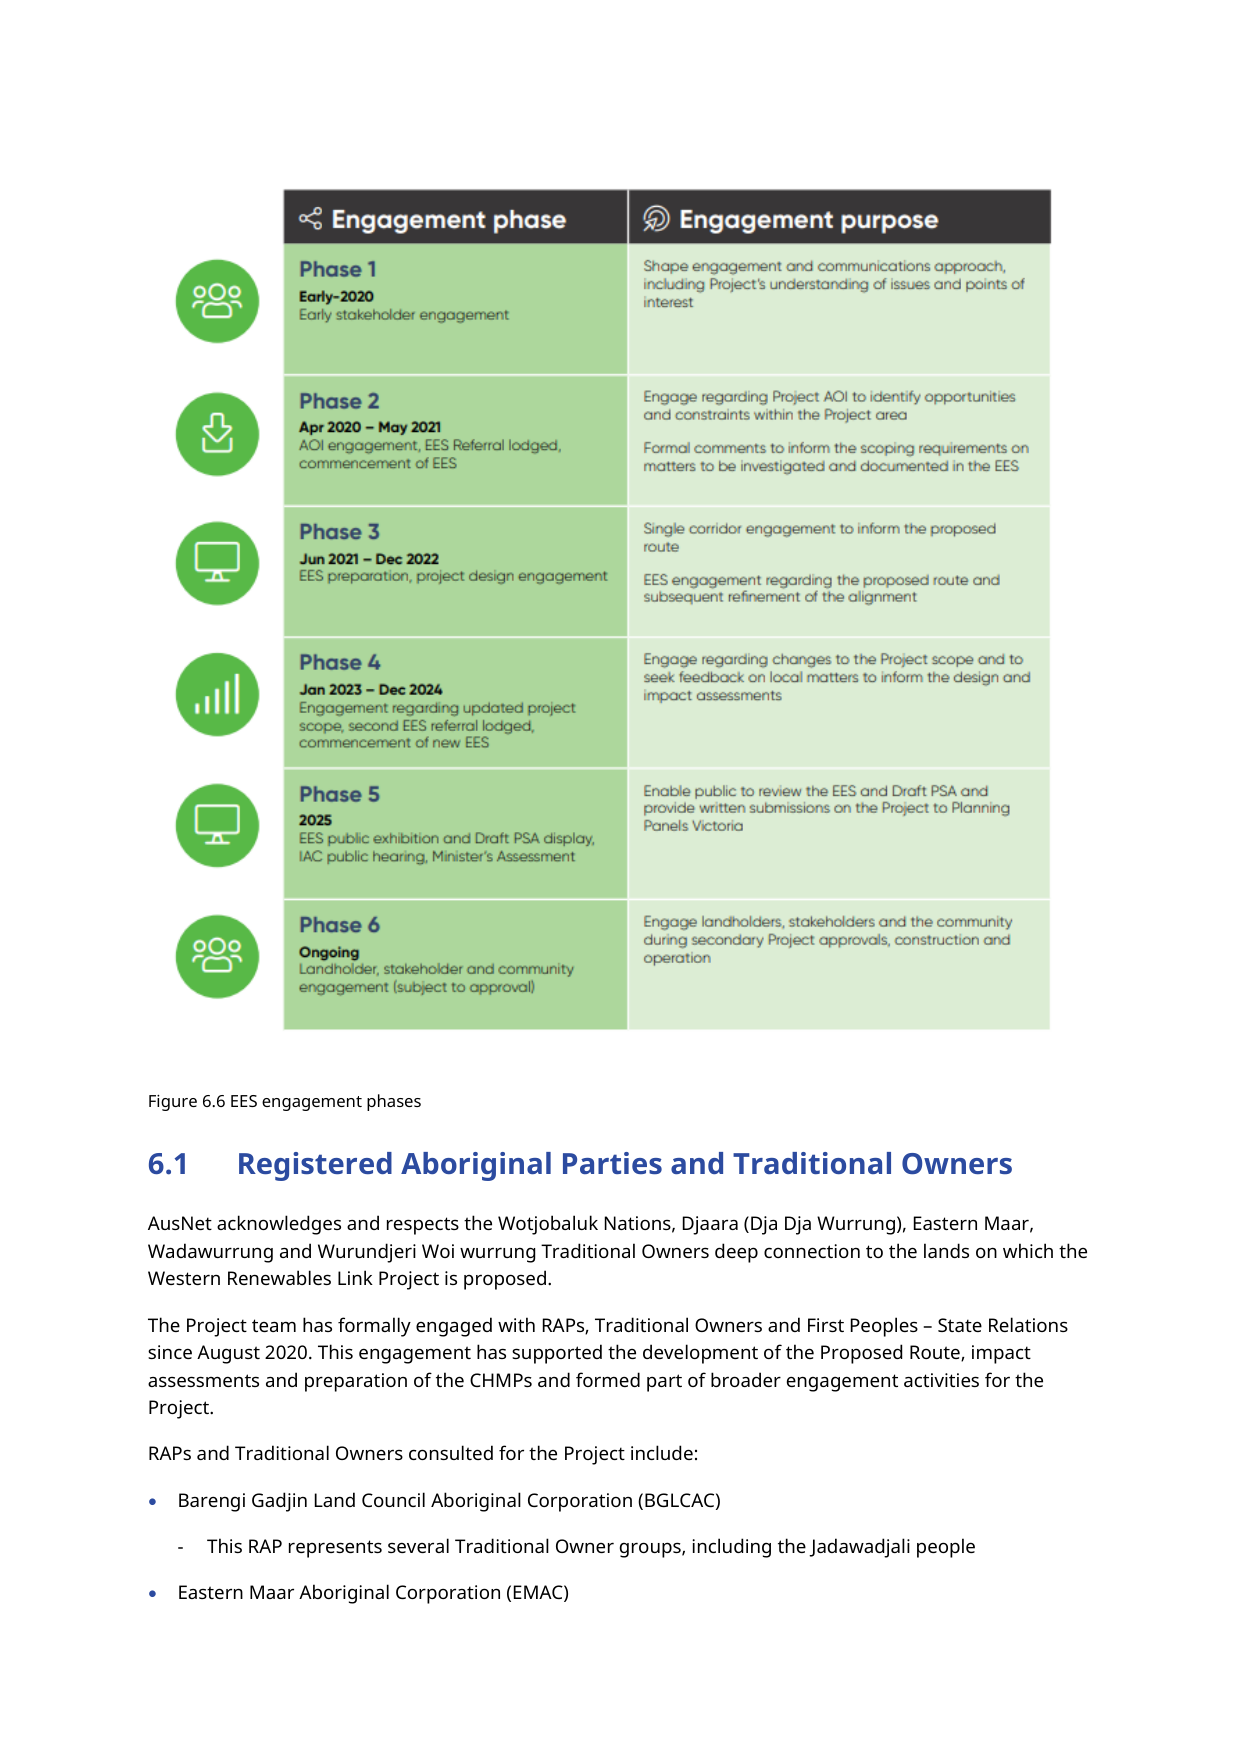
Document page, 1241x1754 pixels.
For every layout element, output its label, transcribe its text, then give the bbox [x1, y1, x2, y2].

text RAPs and Traditional Owners consulted for the Project include: [148, 1441, 1092, 1466]
picture [147, 149, 1086, 1063]
text AusNet acknowledges and respects the Wotjobaluk Nations, Djaara (Dja Dja Wurrung), Eastern Maar, Wadawurrung and Wurundjeri Woi wurrung Traditional Owners deep connection to the lands on which the Western Renewables Link Project is proposed. [148, 1211, 1092, 1291]
list This RAP represents several Traditional Owner groups, including the Jadawadjali people [177, 1533, 1092, 1559]
text The Project team has formally engaged with RAPs, Traditional Owners and First Peoples – State Relations since August 2020. This engagement has supported the development of the Proposed Route, impact assessments and preparation of the CHMPs and formed part of broader engagement activities for the Project. [148, 1312, 1092, 1420]
subtitle Registered Aboriginal Parties and Traditional Owners [148, 1143, 1092, 1183]
list Eastern Maar Aboriginal Corporation (EMAC) [148, 1579, 1092, 1605]
list Barengi Gadjin Land Council Aboriginal Corporation (BGLCAC) [148, 1487, 1092, 1512]
